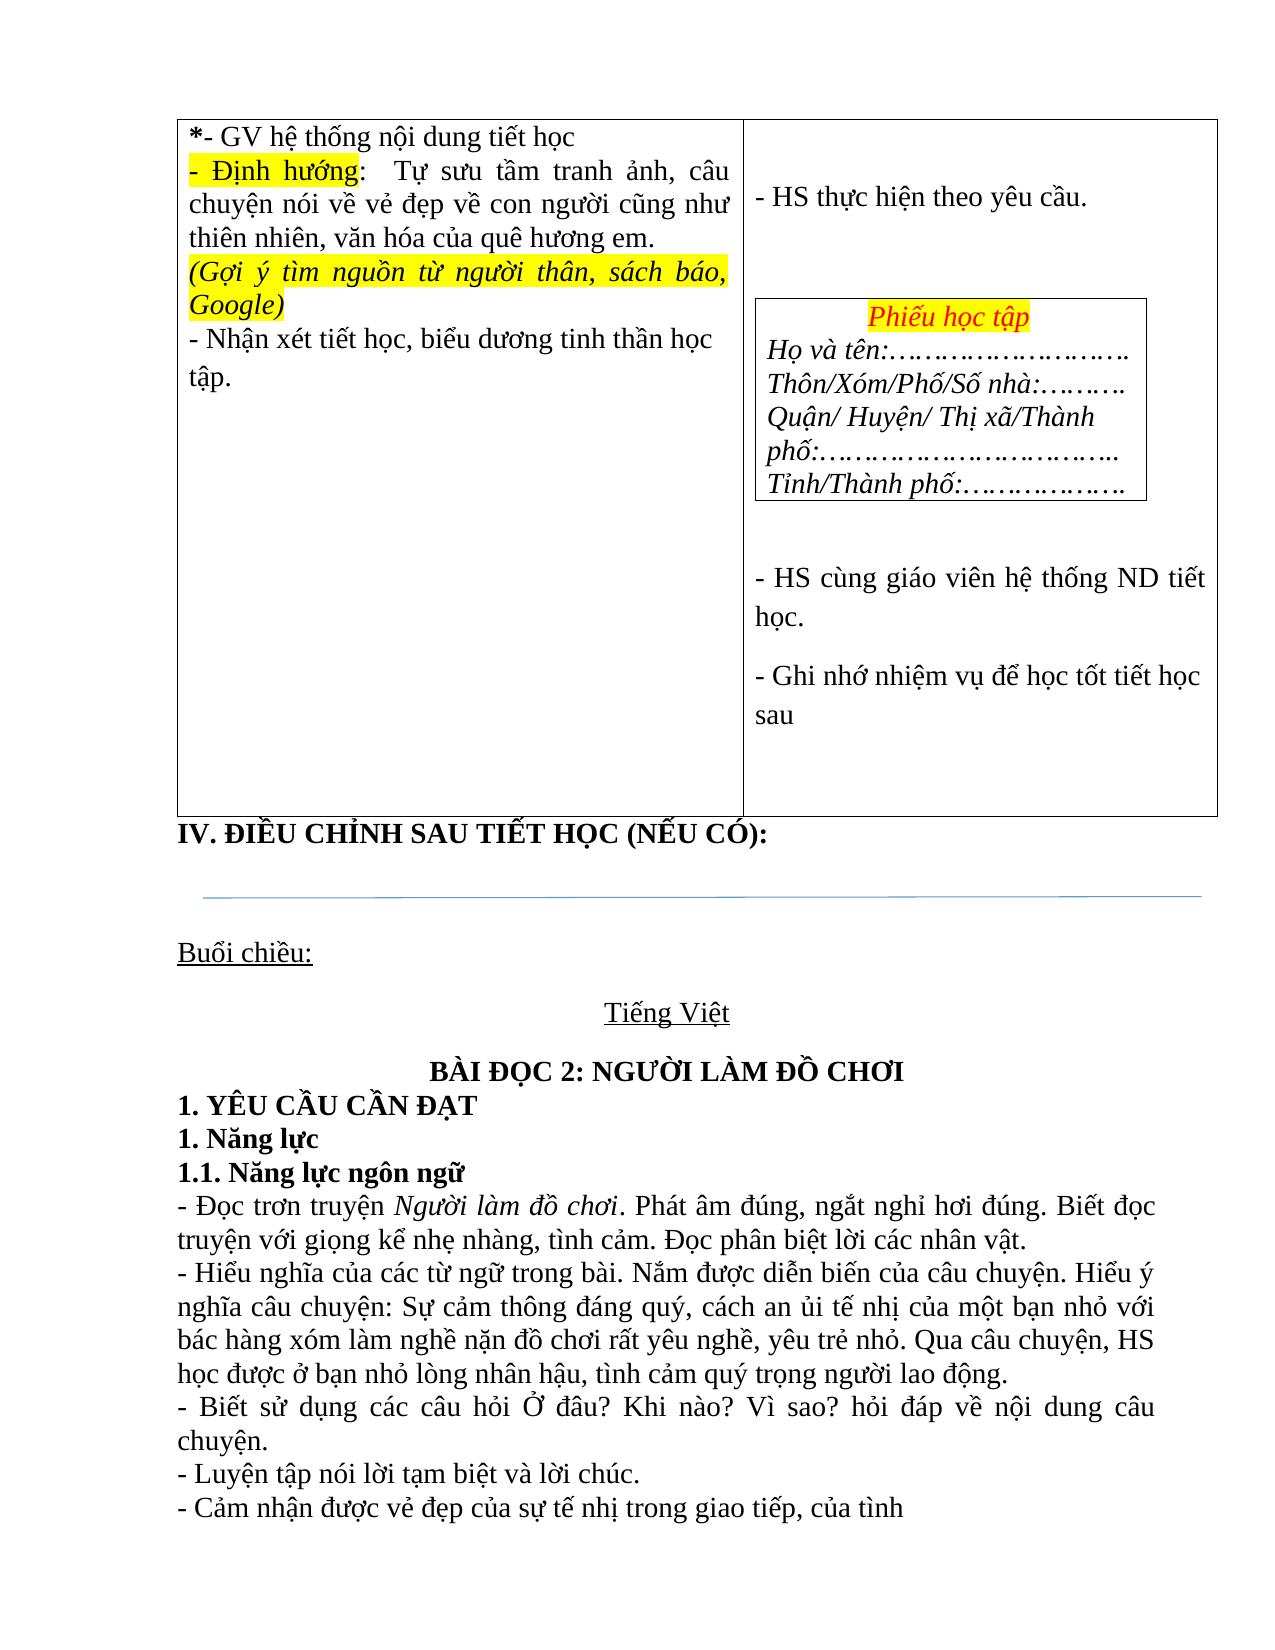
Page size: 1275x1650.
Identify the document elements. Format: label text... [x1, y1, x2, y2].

text IV. ĐIỀU CHỈNH SAU TIẾT HỌC (NẾU CÓ): [177, 817, 1156, 850]
text 1. Năng lực [177, 1121, 1156, 1155]
subtitle 1. YÊU CẦU CẦN ĐẠT [177, 1088, 1156, 1121]
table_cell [178, 120, 743, 816]
text - Đọc trơn truyện Người làm đồ chơi. Phát âm đúng, ngắt nghỉ hơi đúng. Biết đọc truyện với giọng kể nhẹ nhàng, tình cảm. Đọc phân biệt lời các nhân vật. [177, 1188, 1156, 1255]
text - Hiểu nghĩa của các từ ngữ trong bài. Nắm được diễn biến của câu chuyện. Hiểu ý nghĩa câu chuyện: Sự cảm thông đáng quý, cách an ủi tế nhị của một bạn nhỏ với bác hàng xóm làm nghề nặn đồ chơi rất yêu nghề, yêu trẻ nhỏ. Qua câu chuyện, HS học được ở bạn nhỏ lòng nhân hậu, tình cảm quý trọng người lao động. [177, 1255, 1156, 1389]
text - Cảm nhận được vẻ đẹp của sự tế nhị trong giao tiếp, của tình [177, 1490, 1156, 1524]
text Tiếng Việt [177, 995, 1156, 1028]
text - Biết sử dụng các câu hỏi Ở đâu? Khi nào? Vì sao? hỏi đáp về nội dung câu chuyện. [177, 1389, 1156, 1457]
text 1.1. Năng lực ngôn ngữ [177, 1155, 1156, 1188]
text - Luyện tập nói lời tạm biệt và lời chúc. [177, 1457, 1156, 1490]
text Buổi chiều: [177, 935, 1156, 969]
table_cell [744, 120, 1217, 816]
subtitle BÀI ĐỌC 2: NGƯỜI LÀM ĐỒ CHƠI [177, 1054, 1156, 1088]
